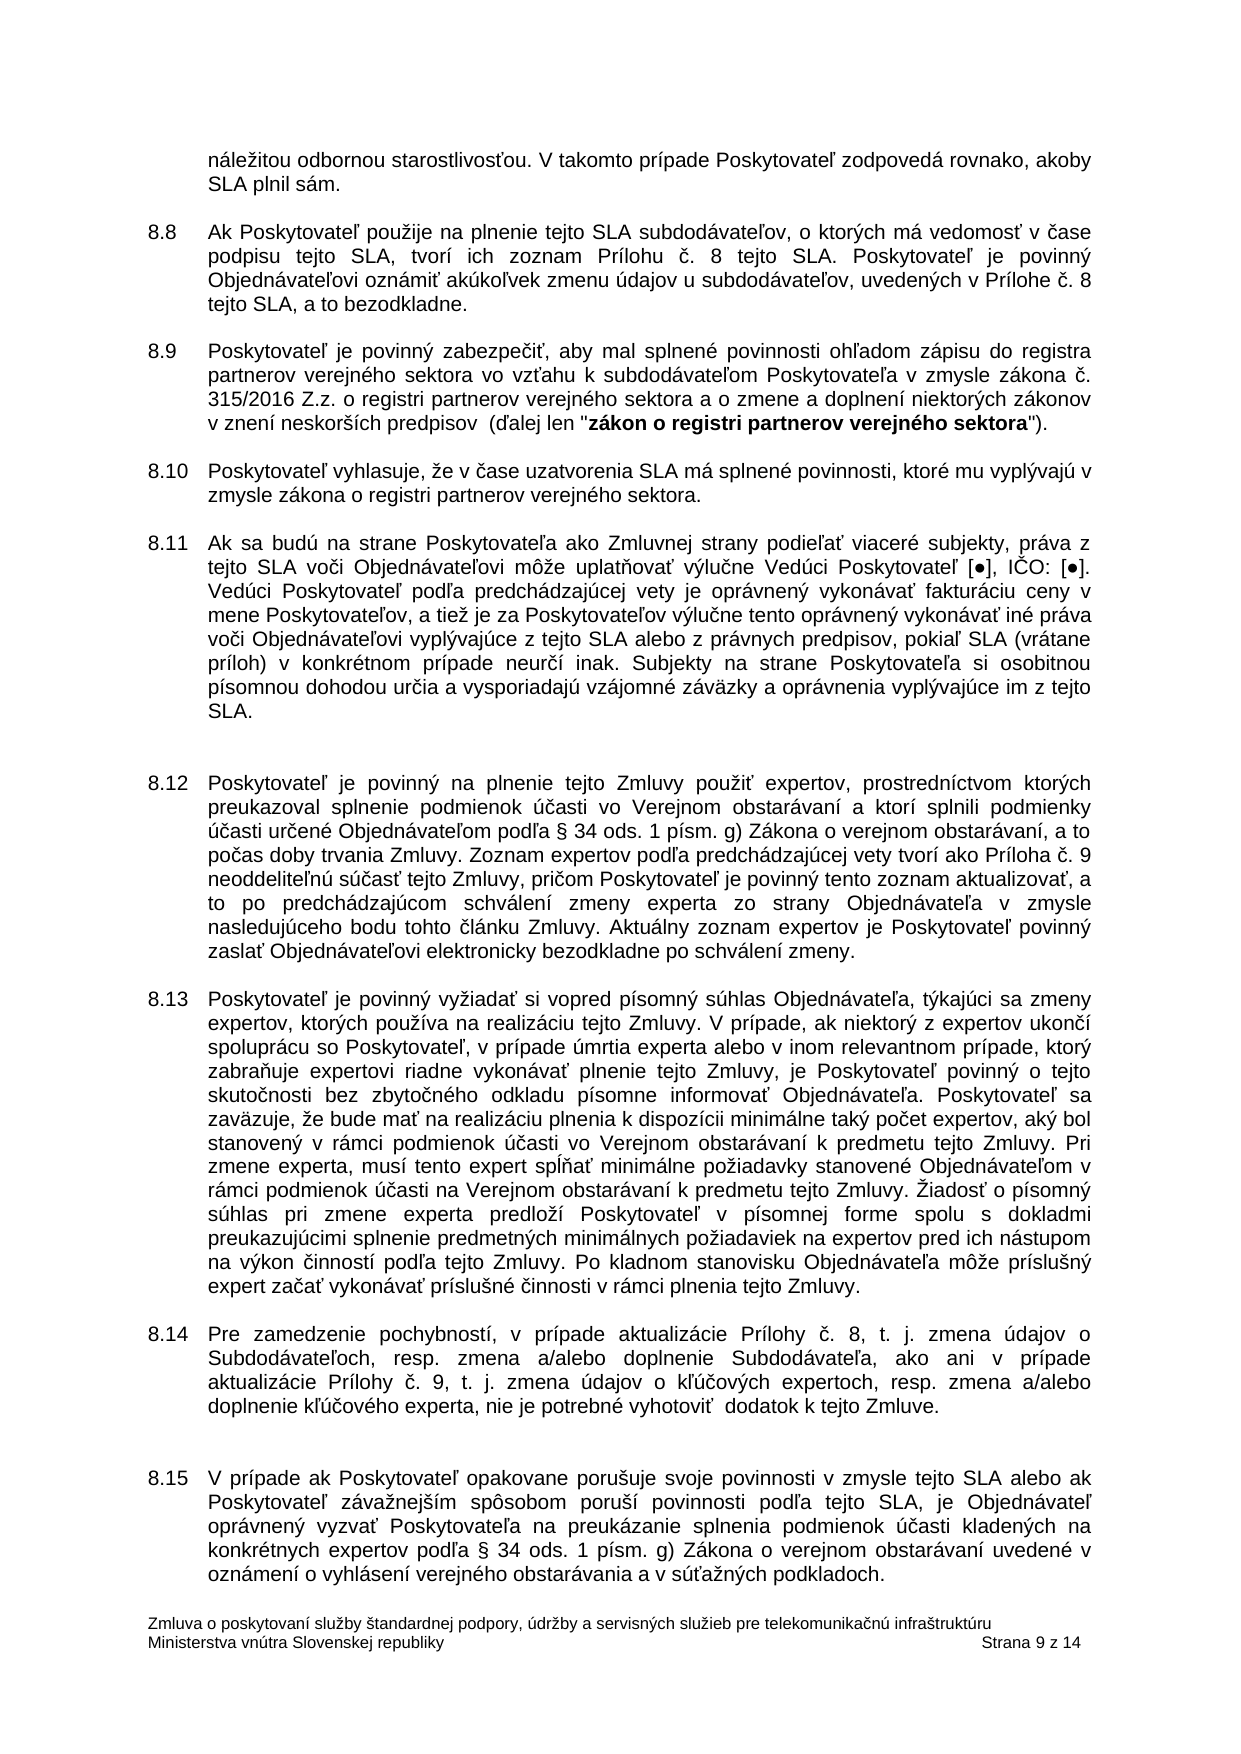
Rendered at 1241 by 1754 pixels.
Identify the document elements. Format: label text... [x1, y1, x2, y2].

list Poskytovateľ vyhlasuje, že v čase uzatvorenia SLA má splnené povinnosti, ktoré mu vyplývajú v zmysle zákona o registri partnerov verejného sektora. [148, 459, 1092, 507]
list V prípade ak Poskytovateľ opakovane porušuje svoje povinnosti v zmysle tejto SLA alebo ak Poskytovateľ závažnejším spôsobom poruší povinnosti podľa tejto SLA, je Objednávateľ oprávnený vyzvať Poskytovateľa na preukázanie splnenia podmienok účasti kladených na konkrétnych expertov podľa § 34 ods. 1 písm. g) Zákona o verejnom obstarávaní uvedené v oznámení o vyhlásení verejného obstarávania a v súťažných podkladoch. [148, 1466, 1092, 1586]
list Ak sa budú na strane Poskytovateľa ako Zmluvnej strany podieľať viaceré subjekty, práva z tejto SLA voči Objednávateľovi môže uplatňovať výlučne Vedúci Poskytovateľ [●], IČO: [●]. Vedúci Poskytovateľ podľa predchádzajúcej vety je oprávnený vykonávať fakturáciu ceny v mene Poskytovateľov, a tiež je za Poskytovateľov výlučne tento oprávnený vykonávať iné práva voči Objednávateľovi vyplývajúce z tejto SLA alebo z právnych predpisov, pokiaľ SLA (vrátane príloh) v konkrétnom prípade neurčí inak. Subjekty na strane Poskytovateľa si osobitnou písomnou dohodou určia a vysporiadajú vzájomné záväzky a oprávnenia vyplývajúce im z tejto SLA. [148, 531, 1092, 723]
list Poskytovateľ je povinný na plnenie tejto Zmluvy použiť expertov, prostredníctvom ktorých preukazoval splnenie podmienok účasti vo Verejnom obstarávaní a ktorí splnili podmienky účasti určené Objednávateľom podľa § 34 ods. 1 písm. g) Zákona o verejnom obstarávaní, a to počas doby trvania Zmluvy. Zoznam expertov podľa predchádzajúcej vety tvorí ako Príloha č. 9 neoddeliteľnú súčasť tejto Zmluvy, pričom Poskytovateľ je povinný tento zoznam aktualizovať, a to po predchádzajúcom schválení zmeny experta zo strany Objednávateľa v zmysle nasledujúceho bodu tohto článku Zmluvy. Aktuálny zoznam expertov je Poskytovateľ povinný zaslať Objednávateľovi elektronicky bezodkladne po schválení zmeny. [148, 771, 1092, 963]
list Poskytovateľ je povinný vyžiadať si vopred písomný súhlas Objednávateľa, týkajúci sa zmeny expertov, ktorých používa na realizáciu tejto Zmluvy. V prípade, ak niektorý z expertov ukončí spoluprácu so Poskytovateľ, v prípade úmrtia experta alebo v inom relevantnom prípade, ktorý zabraňuje expertovi riadne vykonávať plnenie tejto Zmluvy, je Poskytovateľ povinný o tejto skutočnosti bez zbytočného odkladu písomne informovať Objednávateľa. Poskytovateľ sa zaväzuje, že bude mať na realizáciu plnenia k dispozícii minimálne taký počet expertov, aký bol stanovený v rámci podmienok účasti vo Verejnom obstarávaní k predmetu tejto Zmluvy. Pri zmene experta, musí tento expert spĺňať minimálne požiadavky stanovené Objednávateľom v rámci podmienok účasti na Verejnom obstarávaní k predmetu tejto Zmluvy. Žiadosť o písomný súhlas pri zmene experta predloží Poskytovateľ v písomnej forme spolu s dokladmi preukazujúcimi splnenie predmetných minimálnych požiadaviek na expertov pred ich nástupom na výkon činností podľa tejto Zmluvy. Po kladnom stanovisku Objednávateľa môže príslušný expert začať vykonávať príslušné činnosti v rámci plnenia tejto Zmluvy. [148, 987, 1092, 1298]
list Poskytovateľ je povinný zabezpečiť, aby mal splnené povinnosti ohľadom zápisu do registra partnerov verejného sektora vo vzťahu k subdodávateľom Poskytovateľa v zmysle zákona č. 315/2016 Z.z. o registri partnerov verejného sektora a o zmene a doplnení niektorých zákonov v znení neskorších predpisov (ďalej len "zákon o registri partnerov verejného sektora"). [148, 339, 1092, 435]
list Ak Poskytovateľ použije na plnenie tejto SLA subdodávateľov, o ktorých má vedomosť v čase podpisu tejto SLA, tvorí ich zoznam Prílohu č. 8 tejto SLA. Poskytovateľ je povinný Objednávateľovi oznámiť akúkoľvek zmenu údajov u subdodávateľov, uvedených v Prílohe č. 8 tejto SLA, a to bezodkladne. [148, 219, 1092, 315]
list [148, 148, 1092, 196]
list Pre zamedzenie pochybností, v prípade aktualizácie Prílohy č. 8, t. j. zmena údajov o Subdodávateľoch, resp. zmena a/alebo doplnenie Subdodávateľa, ako ani v prípade aktualizácie Prílohy č. 9, t. j. zmena údajov o kľúčových expertoch, resp. zmena a/alebo doplnenie kľúčového experta, nie je potrebné vyhotoviť dodatok k tejto Zmluve. [148, 1322, 1092, 1418]
